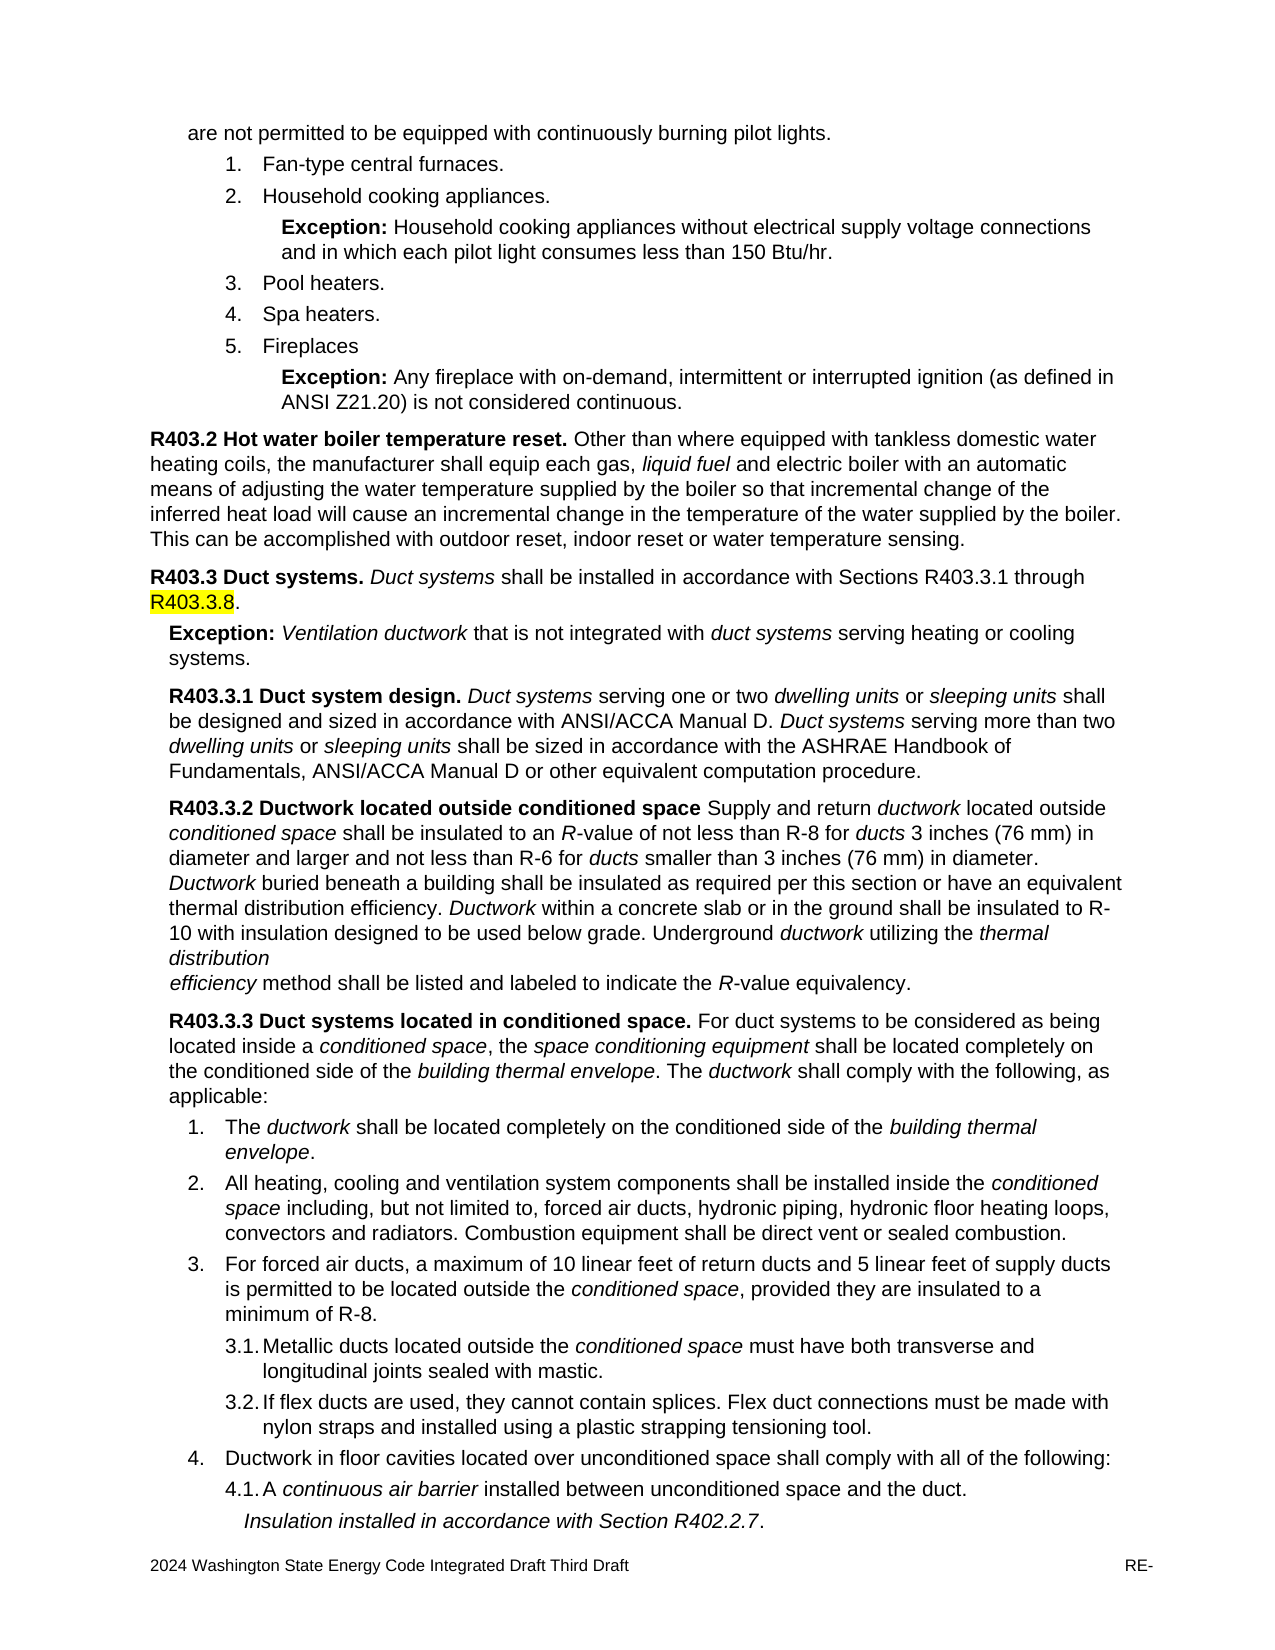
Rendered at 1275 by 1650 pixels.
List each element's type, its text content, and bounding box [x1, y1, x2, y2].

text R403.3.2 Ductwork located outside conditioned space Supply and return ductwork located outside conditioned space shall be insulated to an R-value of not less than R-8 for ducts 3 inches (76 mm) in diameter and larger and not less than R-6 for ducts smaller than 3 inches (76 mm) in diameter. Ductwork buried beneath a building shall be insulated as required per this section or have an equivalent thermal distribution efficiency. Ductwork within a concrete slab or in the ground shall be insulated to R-10 with insulation designed to be used below grade. Underground ductwork utilizing the thermal distribution [169, 795, 1125, 970]
list The ductwork shall be located completely on the conditioned side of the building thermal envelope. [187, 1114, 1125, 1164]
text efficiency method shall be listed and labeled to indicate the R-value equivalency. [169, 970, 1125, 995]
list If flex ducts are used, they cannot contain splices. Flex duct connections must be made with nylon straps and installed using a plastic strapping tensioning tool. [225, 1389, 1125, 1439]
text R403.3.1 Duct system design. Duct systems serving one or two dwelling units or sleeping units shall be designed and sized in accordance with ANSI/ACCA Manual D. Duct systems serving more than two dwelling units or sleeping units shall be sized in accordance with the ASHRAE Handbook of Fundamentals, ANSI/ACCA Manual D or other equivalent computation procedure. [169, 682, 1125, 782]
list Spa heaters. [225, 301, 1125, 326]
list Ductwork in floor cavities located over unconditioned space shall comply with all of the following: [187, 1445, 1125, 1470]
list Metallic ducts located outside the conditioned space must have both transverse and longitudinal joints sealed with mastic. [225, 1332, 1125, 1382]
text R403.3.3 Duct systems located in conditioned space. For duct systems to be considered as being located inside a conditioned space, the space conditioning equipment shall be located completely on the conditioned side of the building thermal envelope. The ductwork shall comply with the following, as applicable: [169, 1007, 1125, 1107]
list A continuous air barrier installed between unconditioned space and the duct. [225, 1476, 1125, 1501]
text Exception: Any fireplace with on-demand, intermittent or interrupted ignition (as defined in ANSI Z21.20) is not considered continuous. [281, 364, 1125, 414]
text Exception: Ventilation ductwork that is not integrated with duct systems serving heating or cooling systems. [169, 620, 1125, 670]
list For forced air ducts, a maximum of 10 linear feet of return ducts and 5 linear feet of supply ducts is permitted to be located outside the conditioned space, provided they are insulated to a minimum of R-8. [187, 1251, 1125, 1326]
list Household cooking appliances. [225, 182, 1125, 207]
list All heating, cooling and ventilation system components shall be installed inside the conditioned space including, but not limited to, forced air ducts, hydronic piping, hydronic floor heating loops, convectors and radiators. Combustion equipment shall be direct vent or sealed combustion. [187, 1170, 1125, 1245]
list Fireplaces [225, 332, 1125, 357]
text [187, 120, 1125, 145]
text Insulation installed in accordance with Section R402.2.7. [244, 1507, 1125, 1532]
list Pool heaters. [225, 270, 1125, 295]
list Fan-type central furnaces. [225, 151, 1125, 176]
text R403.2 Hot water boiler temperature reset. Other than where equipped with tankless domestic water heating coils, the manufacturer shall equip each gas, liquid fuel and electric boiler with an automatic means of adjusting the water temperature supplied by the boiler so that incremental change of the inferred heat load will cause an incremental change in the temperature of the water supplied by the boiler. This can be accomplished with outdoor reset, indoor reset or water temperature sensing. [150, 426, 1125, 551]
text Exception: Household cooking appliances without electrical supply voltage connections and in which each pilot light consumes less than 150 Btu/hr. [281, 214, 1125, 264]
text R403.3 Duct systems. Duct systems shall be installed in accordance with Sections R403.3.1 through R403.3.8. [150, 564, 1125, 614]
